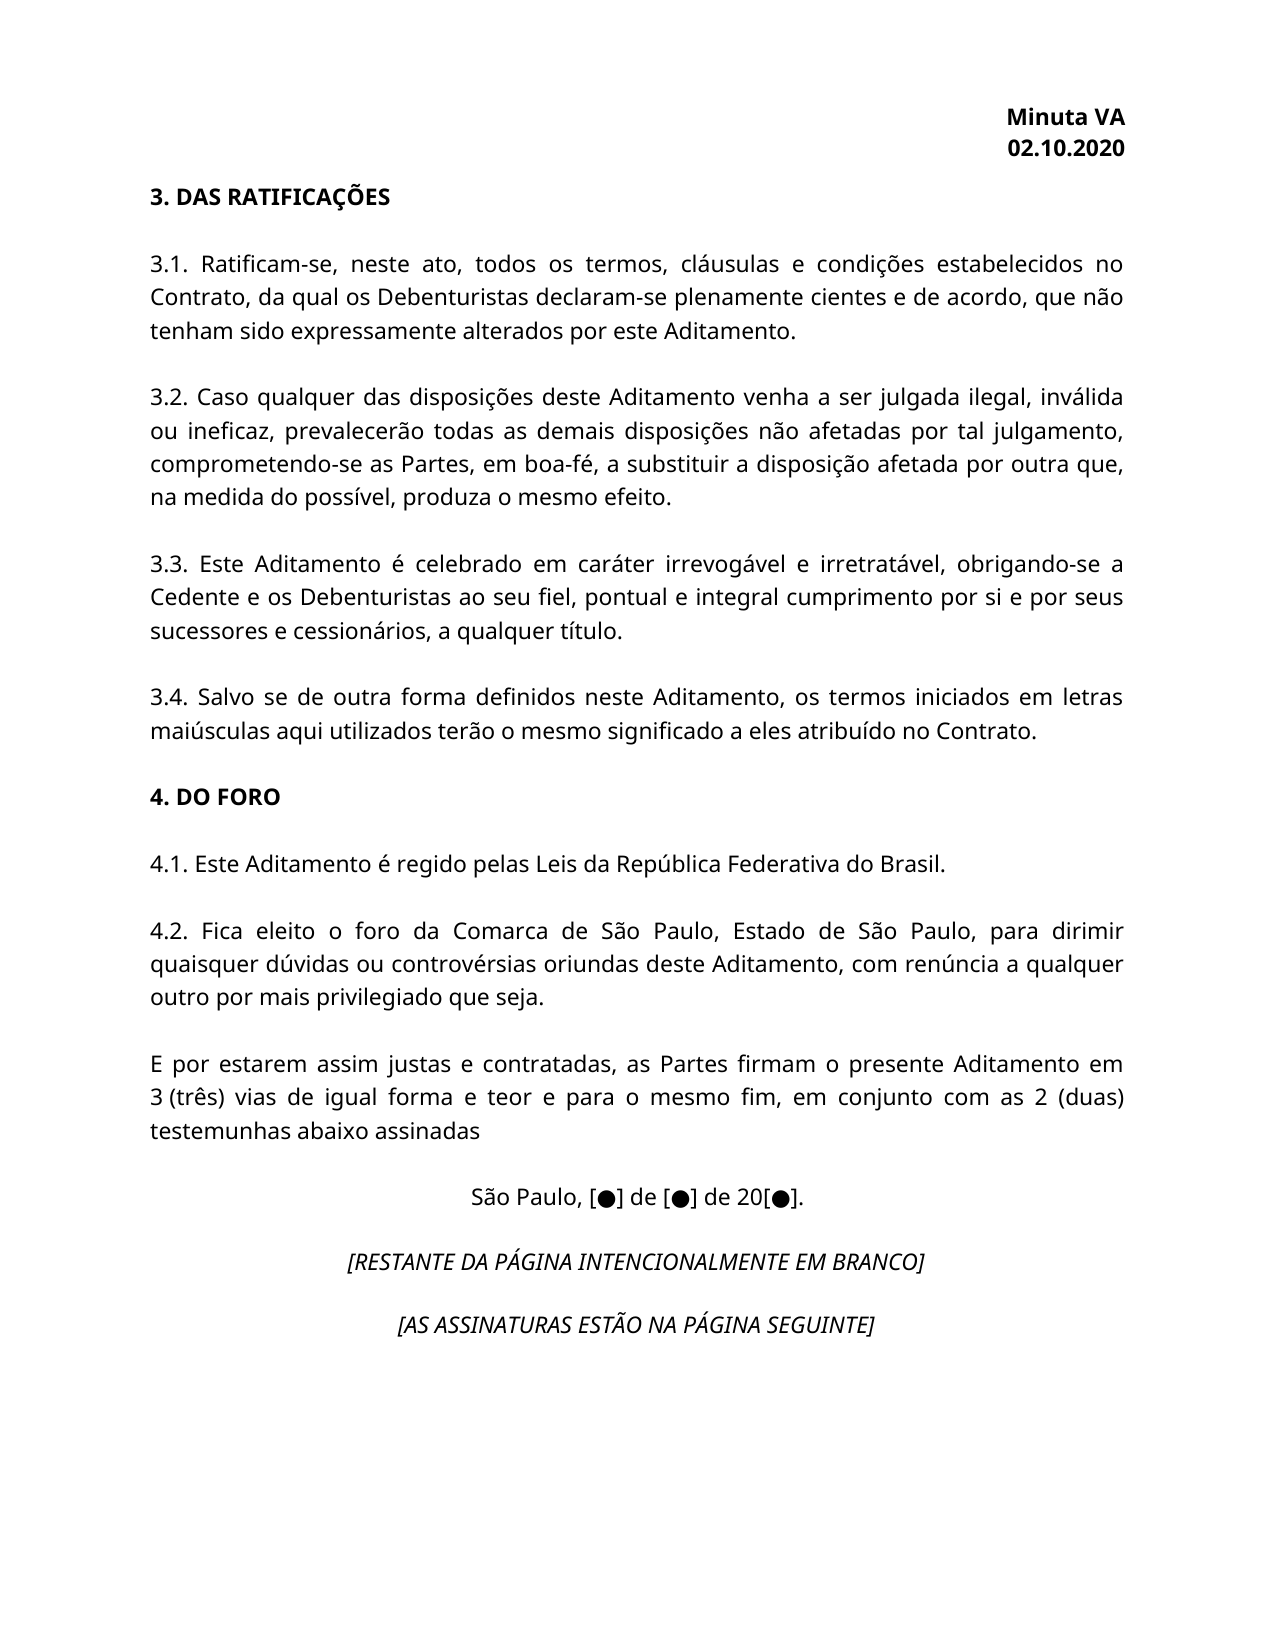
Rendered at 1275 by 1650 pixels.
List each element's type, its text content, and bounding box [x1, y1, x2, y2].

text E por estarem assim justas e contratadas, as Partes firmam o presente Aditamento em 3 (três) vias de igual forma e teor e para o mesmo fim, em conjunto com as 2 (duas) testemunhas abaixo assinadas [150, 1046, 1125, 1146]
text [AS ASSINATURAS ESTÃO NA PÁGINA SEGUINTE] [150, 1308, 1125, 1339]
text 3.3. Este Aditamento é celebrado em caráter irrevogável e irretratável, obrigando-se a Cedente e os Debenturistas ao seu fiel, pontual e integral cumprimento por si e por seus sucessores e cessionários, a qualquer título. [150, 546, 1125, 646]
text 4. DO FORO [150, 779, 1125, 812]
text 3.1. Ratificam-se, neste ato, todos os termos, cláusulas e condições estabelecidos no Contrato, da qual os Debenturistas declaram-se plenamente cientes e de acordo, que não tenham sido expressamente alterados por este Aditamento. [150, 246, 1125, 346]
text [RESTANTE DA PÁGINA INTENCIONALMENTE EM BRANCO] [150, 1246, 1125, 1277]
text 4.2. Fica eleito o foro da Comarca de São Paulo, Estado de São Paulo, para dirimir quaisquer dúvidas ou controvérsias oriundas deste Aditamento, com renúncia a qualquer outro por mais privilegiado que seja. [150, 912, 1125, 1012]
text 4.1. Este Aditamento é regido pelas Leis da República Federativa do Brasil. [150, 846, 1125, 879]
text 3.2. Caso qualquer das disposições deste Aditamento venha a ser julgada ilegal, inválida ou ineficaz, prevalecerão todas as demais disposições não afetadas por tal julgamento, comprometendo-se as Partes, em boa-fé, a substituir a disposição afetada por outra que, na medida do possível, produza o mesmo efeito. [150, 379, 1125, 512]
text São Paulo, [●] de [●] de 20[●]. [150, 1179, 1125, 1212]
text 3.4. Salvo se de outra forma definidos neste Aditamento, os termos iniciados em letras maiúsculas aqui utilizados terão o mesmo significado a eles atribuído no Contrato. [150, 679, 1125, 746]
text 3. DAS RATIFICAÇÕES [150, 179, 1125, 212]
